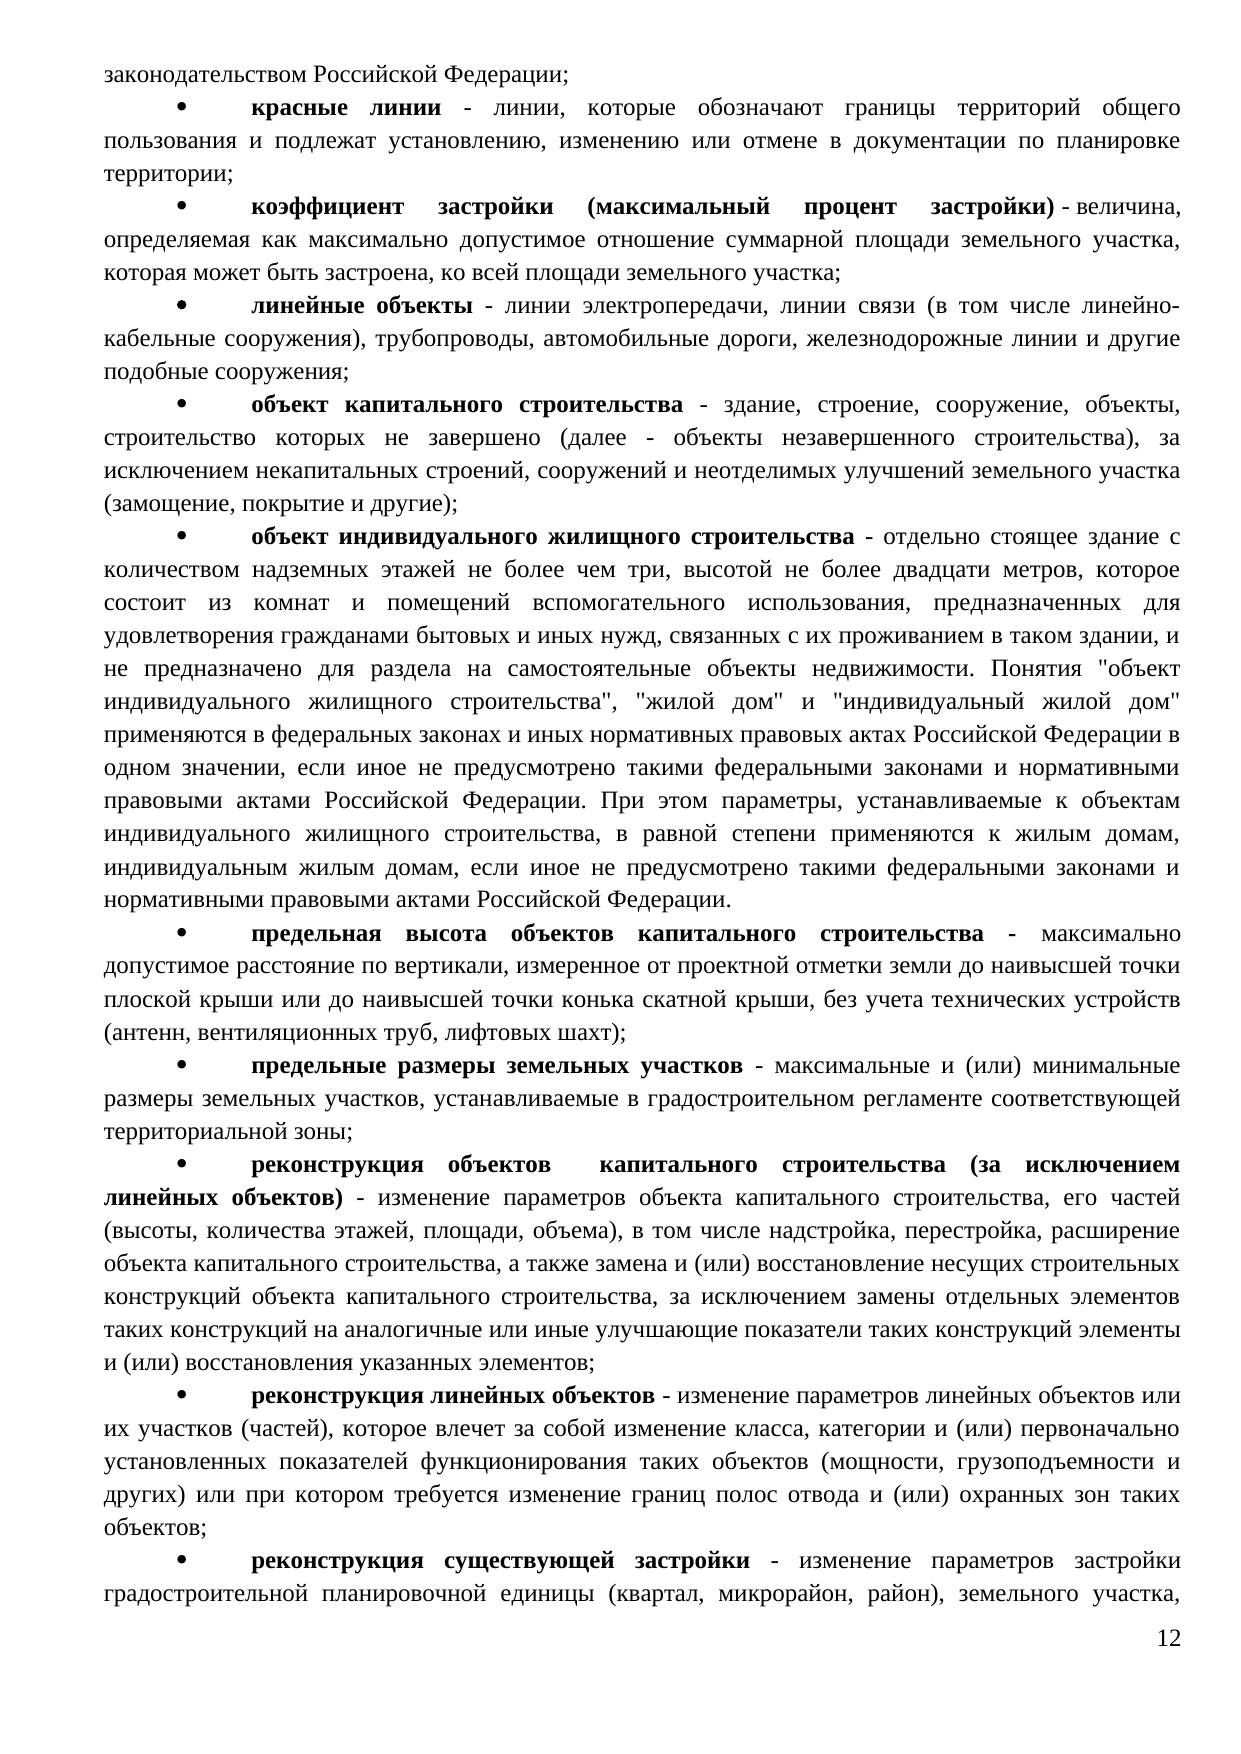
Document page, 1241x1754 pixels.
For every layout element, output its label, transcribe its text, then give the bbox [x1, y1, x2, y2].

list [103, 59, 1181, 88]
list линейные объекты - линии электропередачи, линии связи (в том числе линейно-кабельные сооружения), трубопроводы, автомобильные дороги, железнодорожные линии и другие подобные сооружения; [103, 290, 1181, 385]
list предельные размеры земельных участков - максимальные и (или) минимальные размеры земельных участков, устанавливаемые в градостроительном регламенте соответствующей территориальной зоны; [103, 1050, 1181, 1144]
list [103, 1545, 1181, 1607]
list реконструкция объектов капитального строительства (за исключением линейных объектов) - изменение параметров объекта капитального строительства, его частей (высоты, количества этажей, площади, объема), в том числе надстройка, перестройка, расширение объекта капитального строительства, а также замена и (или) восстановление несущих строительных конструкций объекта капитального строительства, за исключением замены отдельных элементов таких конструкций на аналогичные или иные улучшающие показатели таких конструкций элементы и (или) восстановления указанных элементов; [103, 1149, 1181, 1376]
list красные линии - линии, которые обозначают границы территорий общего пользования и подлежат установлению, изменению или отмене в документации по планировке территории; [103, 92, 1181, 187]
list коэффициент застройки (максимальный процент застройки) - величина, определяемая как максимально допустимое отношение суммарной площади земельного участка, которая может быть застроена, ко всей площади земельного участка; [103, 191, 1181, 286]
list объект индивидуального жилищного строительства - отдельно стоящее здание с количеством надземных этажей не более чем три, высотой не более двадцати метров, которое состоит из комнат и помещений вспомогательного использования, предназначенных для удовлетворения гражданами бытовых и иных нужд, связанных с их проживанием в таком здании, и не предназначено для раздела на самостоятельные объекты недвижимости. Понятия "объект индивидуального жилищного строительства", "жилой дом" и "индивидуальный жилой дом" применяются в федеральных законах и иных нормативных правовых актах Российской Федерации в одном значении, если иное не предусмотрено такими федеральными законами и нормативными правовыми актами Российской Федерации. При этом параметры, устанавливаемые к объектам индивидуального жилищного строительства, в равной степени применяются к жилым домам, индивидуальным жилым домам, если иное не предусмотрено такими федеральными законами и нормативными правовыми актами Российской Федерации. [103, 521, 1181, 913]
list реконструкция линейных объектов - изменение параметров линейных объектов или их участков (частей), которое влечет за собой изменение класса, категории и (или) первоначально установленных показателей функционирования таких объектов (мощности, грузоподъемности и других) или при котором требуется изменение границ полос отвода и (или) охранных зон таких объектов; [103, 1380, 1181, 1541]
list предельная высота объектов капитального строительства - максимально допустимое расстояние по вертикали, измеренное от проектной отметки земли до наивысшей точки плоской крыши или до наивысшей точки конька скатной крыши, без учета технических устройств (антенн, вентиляционных труб, лифтовых шахт); [103, 918, 1181, 1045]
list объект капитального строительства - здание, строение, сооружение, объекты, строительство которых не завершено (далее - объекты незавершенного строительства), за исключением некапитальных строений, сооружений и неотделимых улучшений земельного участка (замощение, покрытие и другие); [103, 389, 1181, 517]
